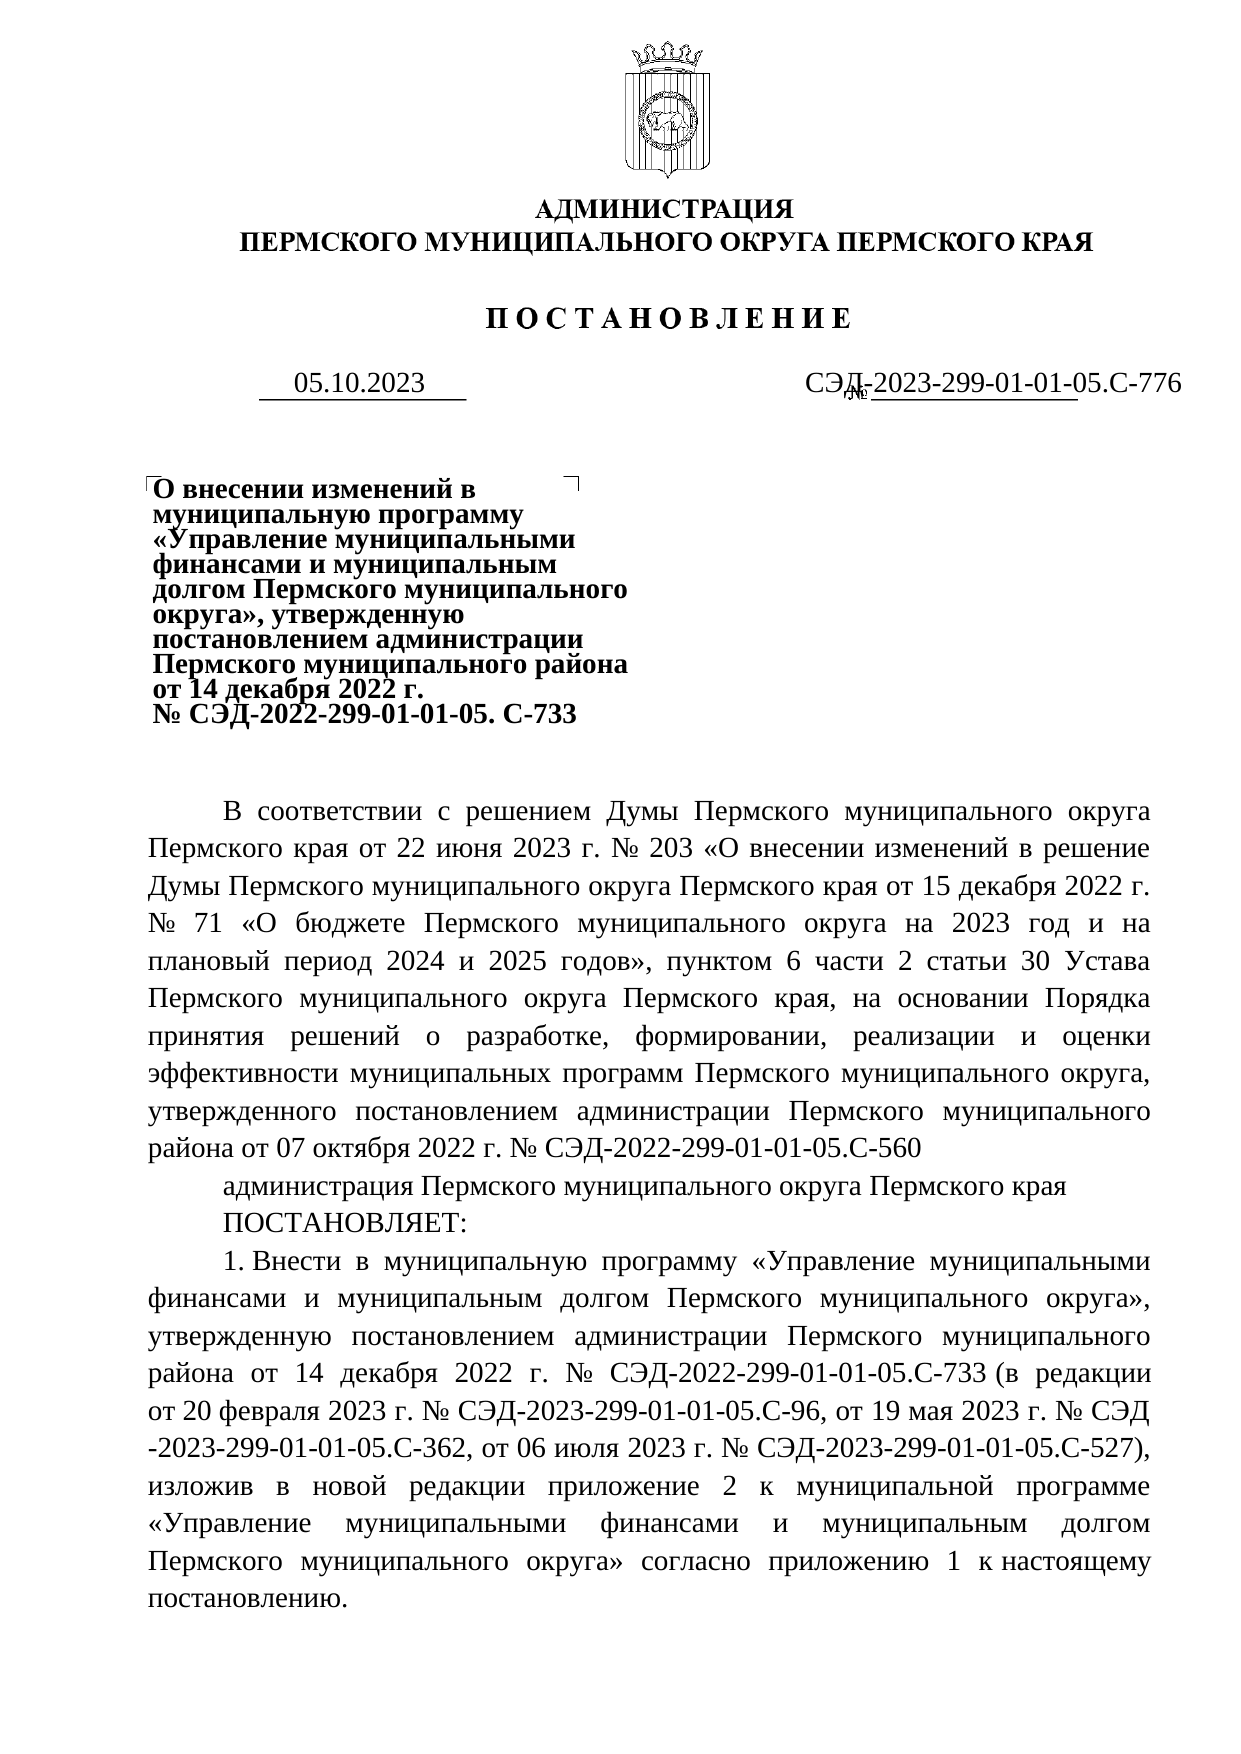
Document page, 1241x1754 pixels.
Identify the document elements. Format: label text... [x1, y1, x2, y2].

text администрация Пермского муниципального округа Пермского края [148, 1165, 1152, 1203]
text ПОСТАНОВЛЯЕТ: [148, 1203, 1152, 1240]
picture [146, 40, 1137, 491]
picture [158, 480, 169, 491]
text 1. Внести в муниципальную программу «Управление муниципальными финансами и муниципальным долгом Пермского муниципального округа», утвержденную постановлением администрации Пермского муниципального района от 14 декабря 2022 г. № СЭД-2022-299-01-01-05.С-733 (в редакции от 20 февраля 2023 г. № СЭД-2023-299-01-01-05.С-96, от 19 мая 2023 г. № СЭД -2023-299-01-01-05.С-362, от 06 июля 2023 г. № СЭД-2023-299-01-01-05.С-527), изложив в новой редакции приложение 2 к муниципальной программе «Управление муниципальными финансами и муниципальным долгом Пермского муниципального округа» согласно приложению 1 к настоящему постановлению. [148, 1240, 1152, 1615]
text В соответствии с решением Думы Пермского муниципального округа Пермского края от 22 июня 2023 г. № 203 «О внесении изменений в решение Думы Пермского муниципального округа Пермского края от 15 декабря 2022 г. № 71 «О бюджете Пермского муниципального округа на 2023 год и на плановый период 2024 и 2025 годов», пунктом 6 части 2 статьи 30 Устава Пермского муниципального округа Пермского края, на основании Порядка принятия решений о разработке, формировании, реализации и оценки эффективности муниципальных программ Пермского муниципального округа, утвержденного постановлением администрации Пермского муниципального района от 07 октября 2022 г. № СЭД-2022-299-01-01-05.С-560 [148, 790, 1152, 1165]
